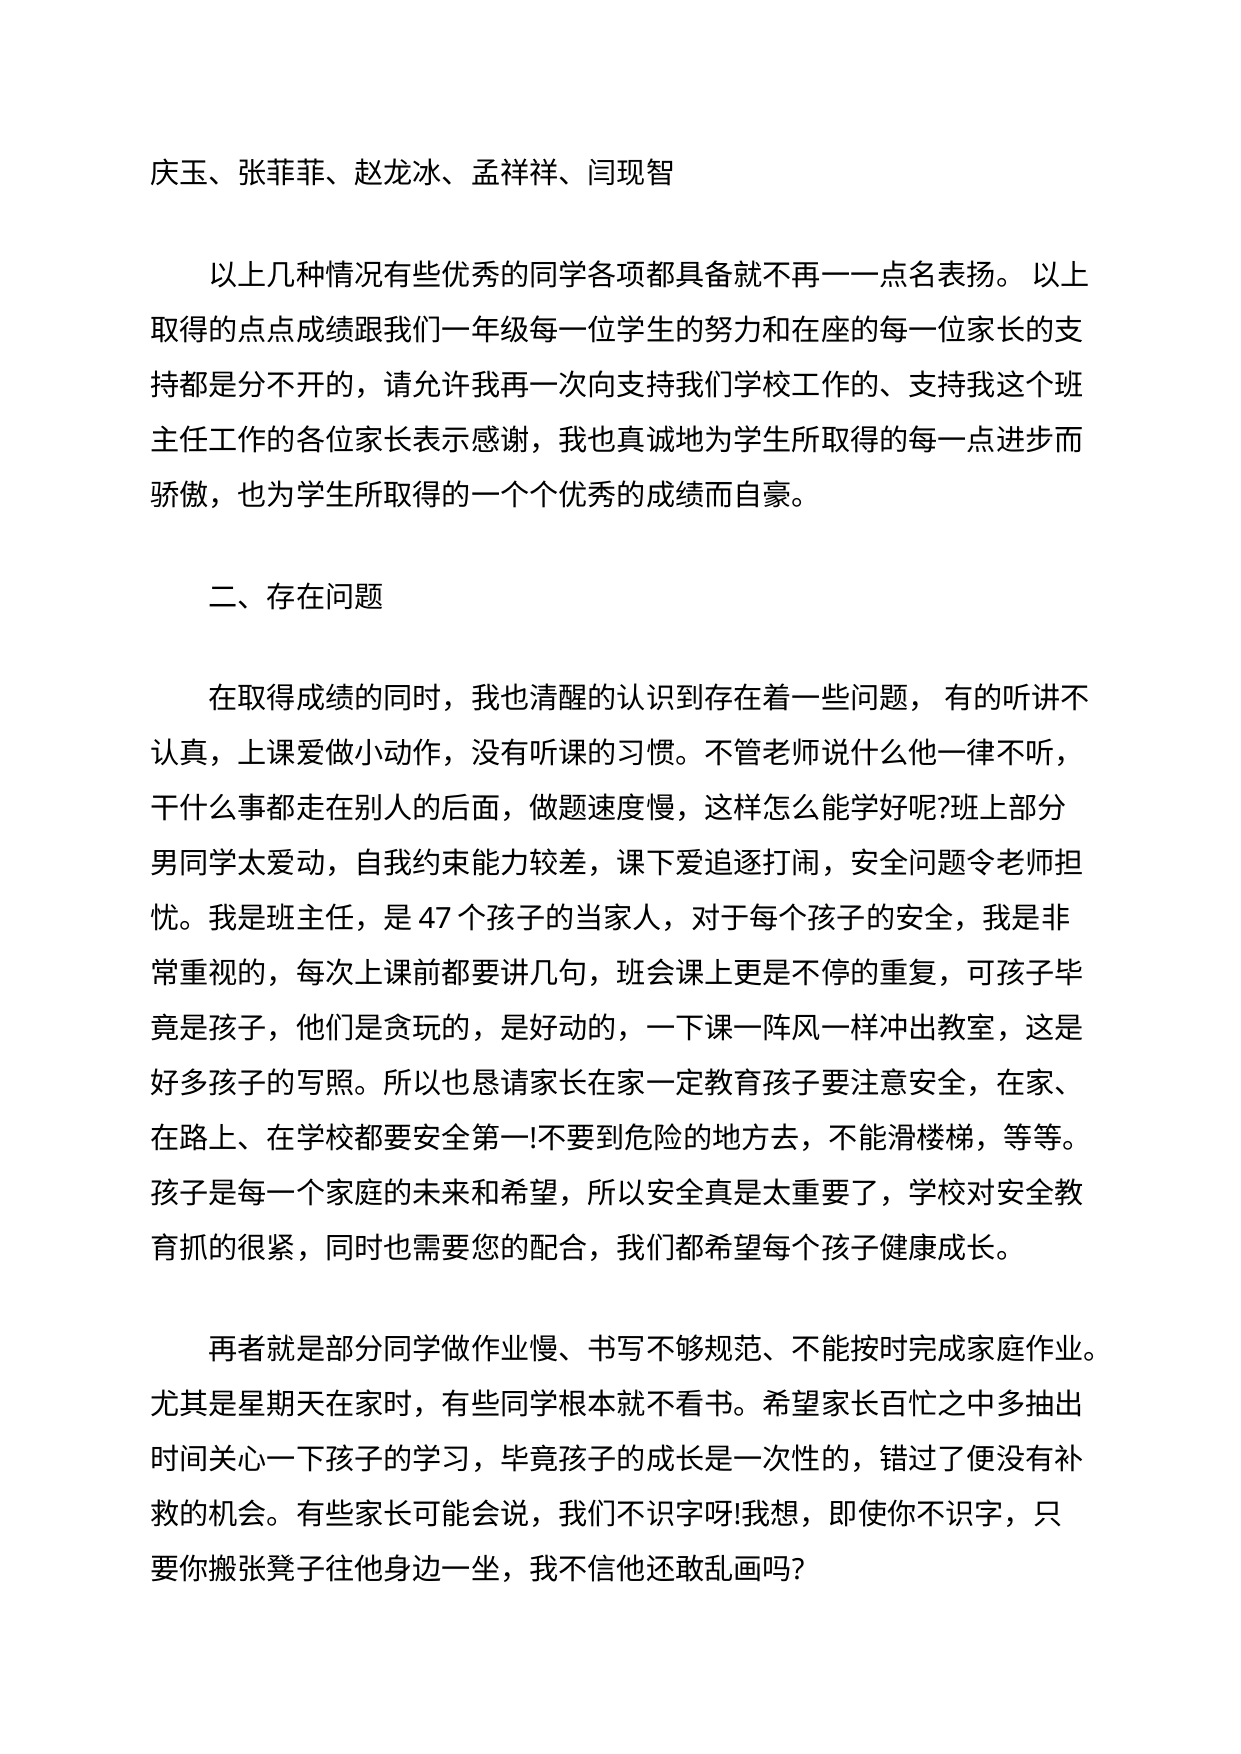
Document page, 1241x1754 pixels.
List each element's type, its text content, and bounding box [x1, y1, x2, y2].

text 再者就是部分同学做作业慢、书写不够规范、不能按时完成家庭作业。尤其是星期天在家时，有些同学根本就不看书。希望家长百忙之中多抽出时间关心一下孩子的学习，毕竟孩子的成长是一次性的，错过了便没有补救的机会。有些家长可能会说，我们不识字呀!我想，即使你不识字，只要你搬张凳子往他身边一坐，我不信他还敢乱画吗? [150, 1326, 1090, 1588]
text 二、存在问题 [150, 573, 1090, 615]
text 在取得成绩的同时，我也清醒的认识到存在着一些问题， 有的听讲不认真，上课爱做小动作，没有听课的习惯。不管老师说什么他一律不听，干什么事都走在别人的后面，做题速度慢，这样怎么能学好呢?班上部分男同学太爱动，自我约束能力较差，课下爱追逐打闹，安全问题令老师担忧。我是班主任，是47个孩子的当家人，对于每个孩子的安全，我是非常重视的，每次上课前都要讲几句，班会课上更是不停的重复，可孩子毕竟是孩子，他们是贪玩的，是好动的，一下课一阵风一样冲出教室，这是好多孩子的写照。所以也恳请家长在家一定教育孩子要注意安全，在家、在路上、在学校都要安全第一!不要到危险的地方去，不能滑楼梯，等等。孩子是每一个家庭的未来和希望，所以安全真是太重要了，学校对安全教育抓的很紧，同时也需要您的配合，我们都希望每个孩子健康成长。 [150, 675, 1090, 1266]
text 以上几种情况有些优秀的同学各项都具备就不再一一点名表扬。 以上取得的点点成绩跟我们一年级每一位学生的努力和在座的每一位家长的支持都是分不开的，请允许我再一次向支持我们学校工作的、支持我这个班主任工作的各位家长表示感谢，我也真诚地为学生所取得的每一点进步而骄傲，也为学生所取得的一个个优秀的成绩而自豪。 [150, 252, 1090, 514]
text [150, 150, 1090, 192]
